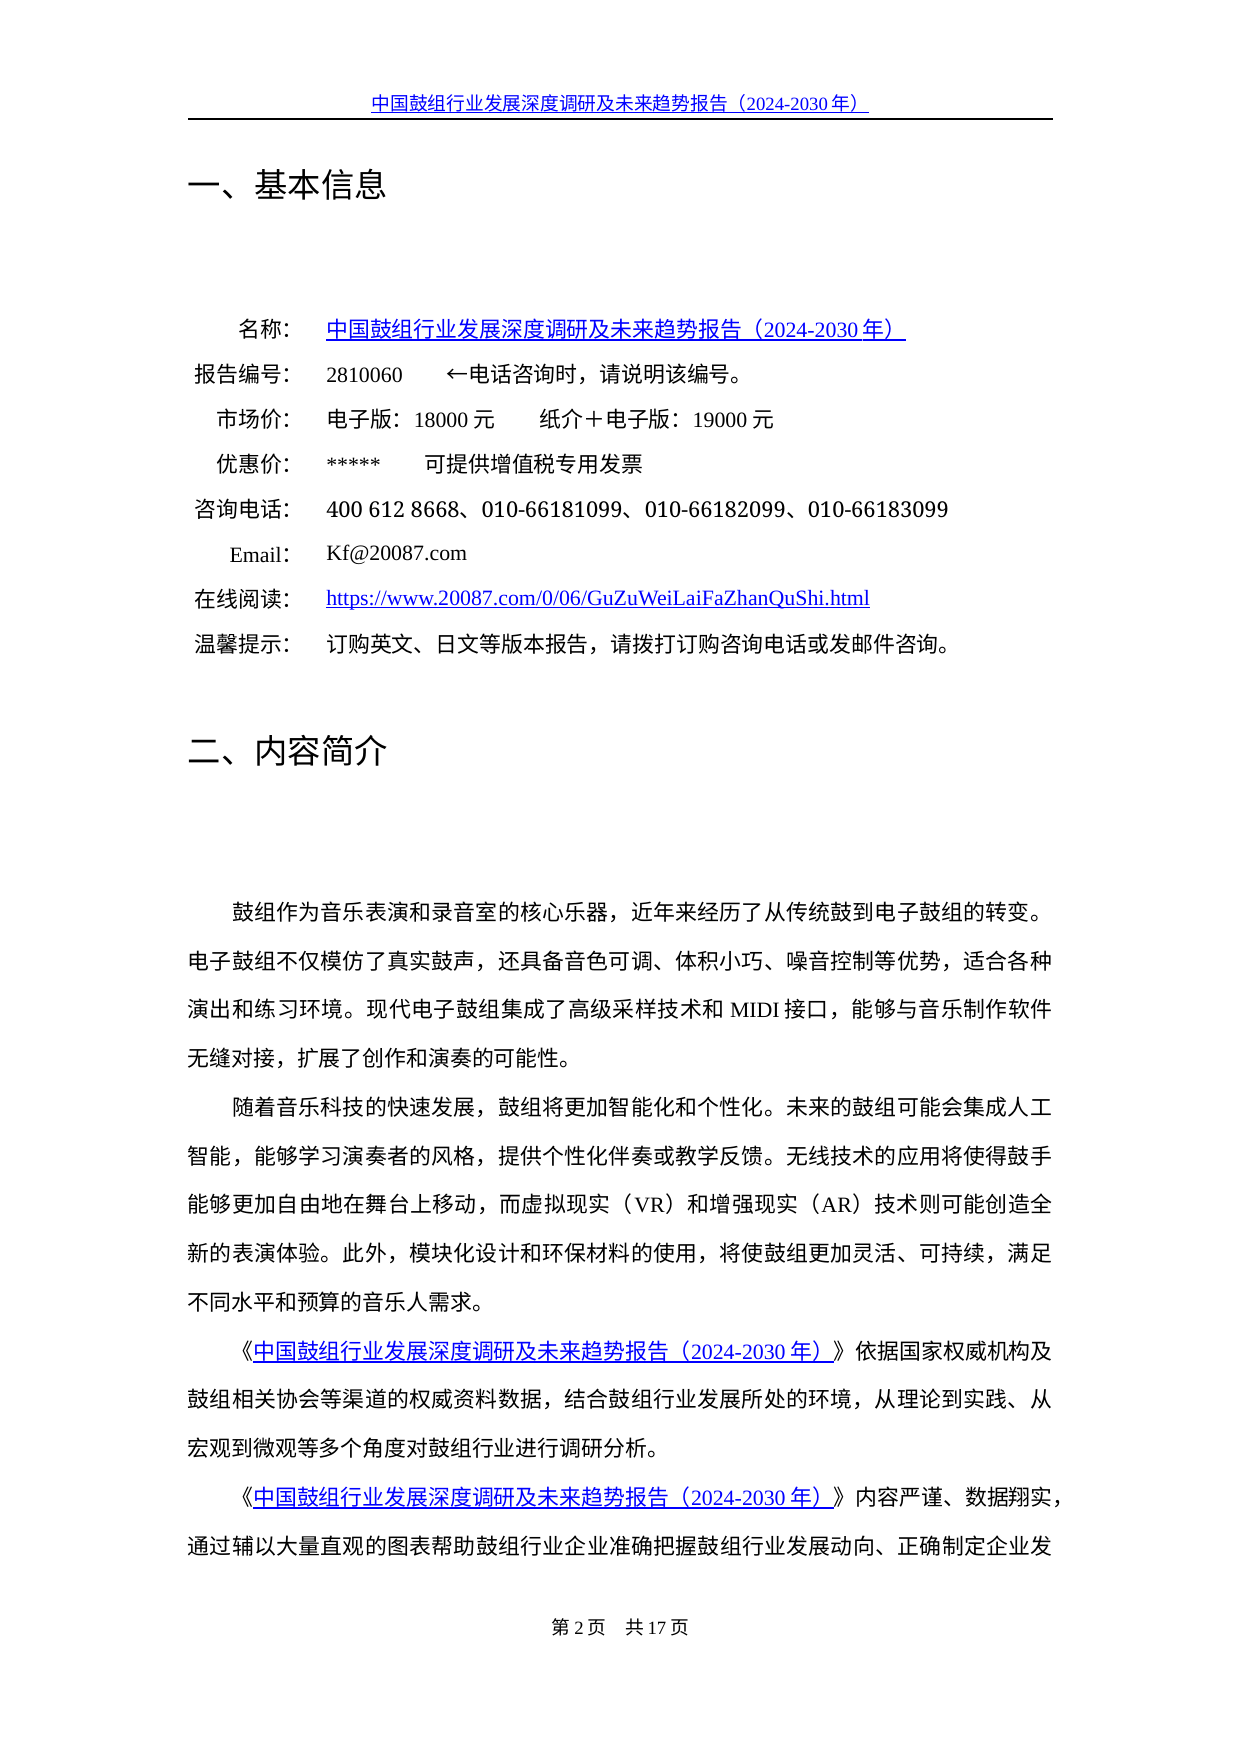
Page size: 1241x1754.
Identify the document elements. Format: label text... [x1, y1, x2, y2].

table_cell 咨询电话： [167, 492, 315, 537]
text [187, 894, 1053, 1561]
table_cell 报告编号： [167, 357, 315, 402]
table_cell Kf@20087.com [315, 537, 1073, 582]
table_header 名称： [167, 312, 315, 357]
table_cell 在线阅读： [167, 582, 315, 627]
title 一、基本信息 [187, 150, 1053, 215]
title 二、内容简介 [187, 717, 1053, 782]
table_cell Email： [167, 537, 315, 582]
table_cell 400 612 8668、010-66181099、010-66182099、010-66183099 [315, 492, 1073, 537]
table_cell 2810060 ←电话咨询时，请说明该编号。 [315, 357, 1073, 402]
table_cell ***** 可提供增值税专用发票 [315, 447, 1073, 492]
table_cell 电子版：18000 元 纸介＋电子版：19000 元 [315, 402, 1073, 447]
table_cell 温馨提示： [167, 627, 315, 672]
table_cell 订购英文、日文等版本报告，请拨打订购咨询电话或发邮件咨询。 [315, 627, 1073, 672]
table_header 中国鼓组行业发展深度调研及未来趋势报告（2024-2030年） [315, 312, 1073, 357]
table_cell 市场价： [167, 402, 315, 447]
table_cell [315, 582, 1073, 627]
table_cell 优惠价： [167, 447, 315, 492]
